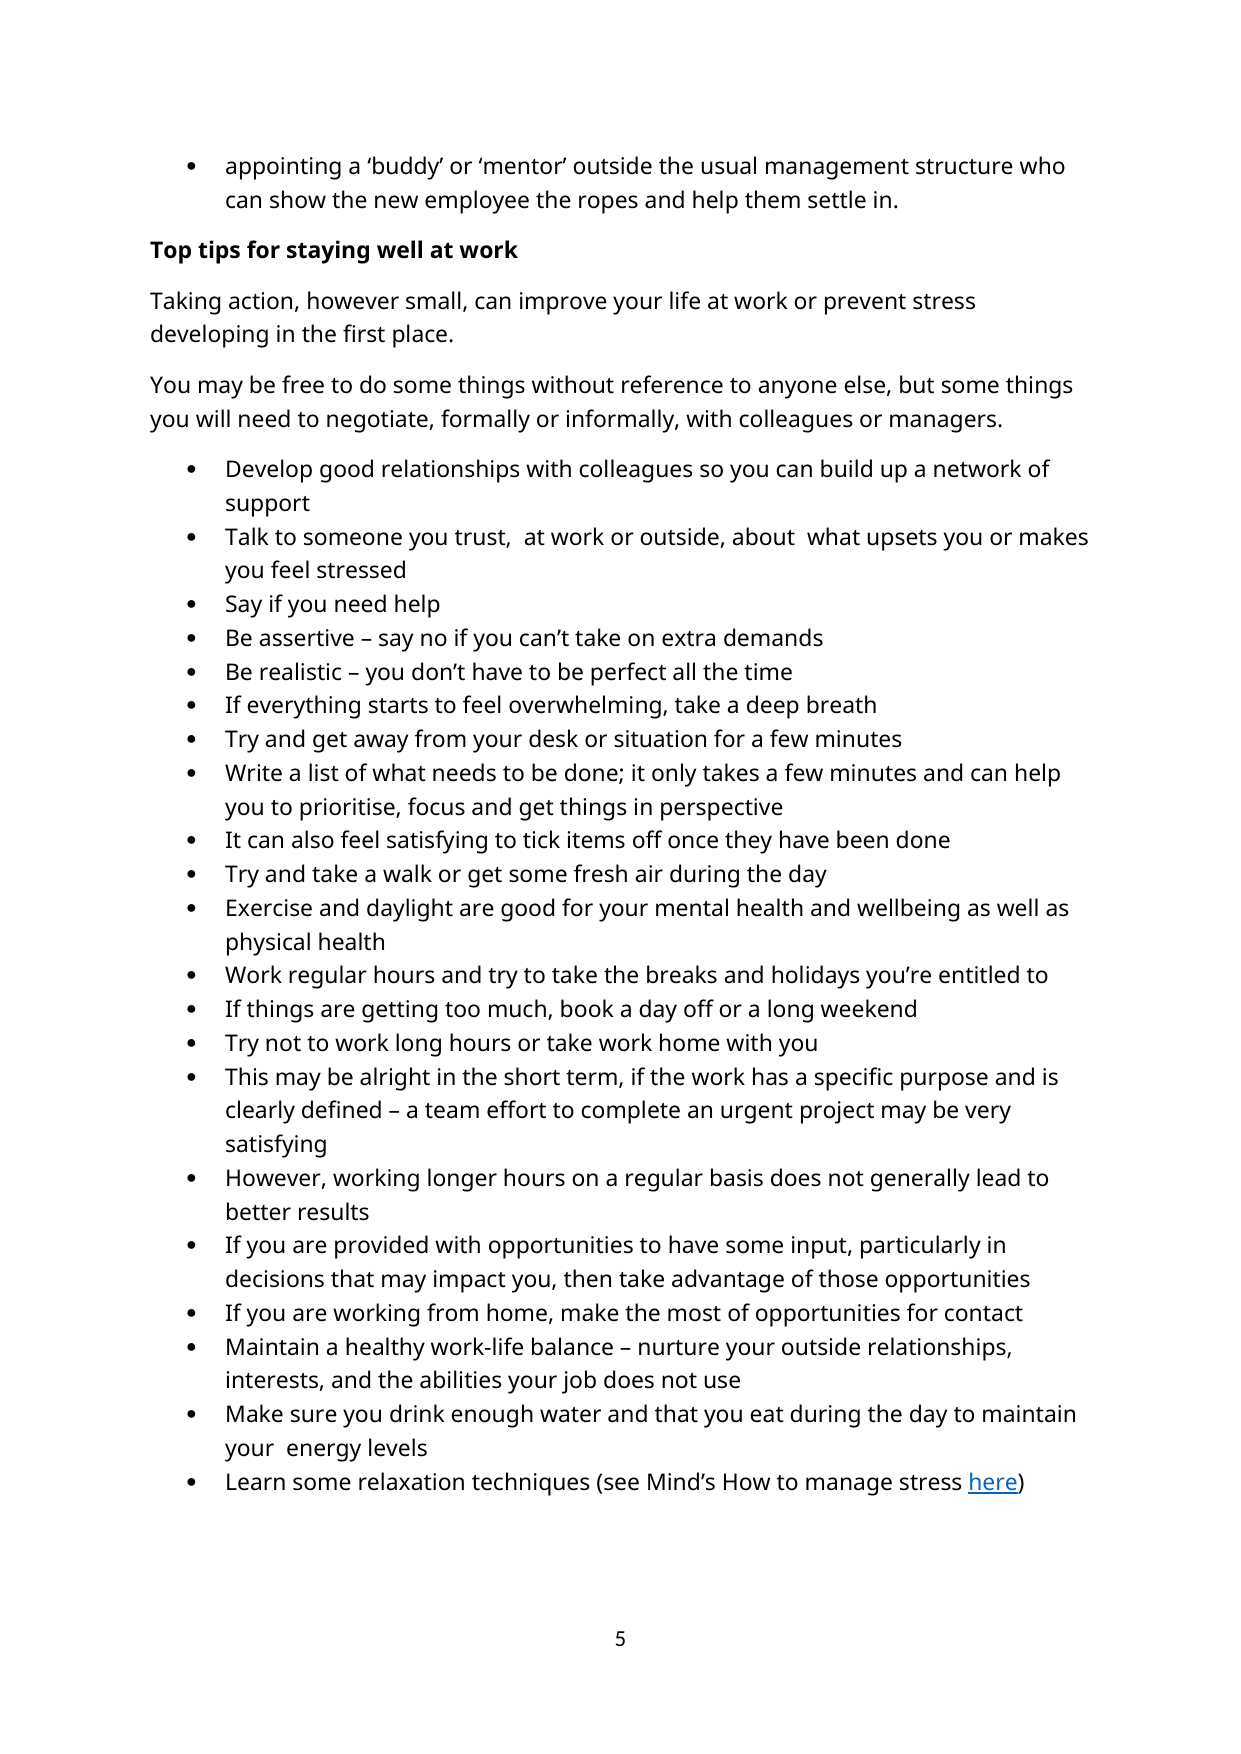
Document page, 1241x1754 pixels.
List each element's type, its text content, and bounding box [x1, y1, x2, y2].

list If you are working from home, make the most of opportunities for contact [187, 1297, 1090, 1328]
list If you are provided with opportunities to have some input, particularly in decisions that may impact you, then take advantage of those opportunities [187, 1229, 1090, 1294]
list Work regular hours and try to take the breaks and holidays you’re entitled to [187, 959, 1090, 990]
list Make sure you drink enough water and that you eat during the day to maintain your energy levels [187, 1398, 1090, 1463]
list Develop good relationships with colleagues so you can build up a network of support [187, 453, 1090, 518]
list appointing a ‘buddy’ or ‘mentor’ outside the usual management structure who can show the new employee the ropes and help them settle in. [187, 150, 1090, 215]
list Be assertive – say no if you can’t take on extra demands [187, 622, 1090, 653]
list It can also feel satisfying to tick items off once they have been done [187, 824, 1090, 855]
text You may be free to do some things without reference to anyone else, but some things you will need to negotiate, formally or informally, with colleagues or managers. [150, 369, 1090, 434]
list However, working longer hours on a regular basis does not generally lead to better results [187, 1162, 1090, 1227]
list If things are getting too much, book a day off or a long weekend [187, 993, 1090, 1024]
list Say if you need help [187, 588, 1090, 619]
list Try not to work long hours or take work home with you [187, 1027, 1090, 1058]
list This may be alright in the short term, if the work has a specific purpose and is clearly defined – a team effort to complete an urgent project may be very satisfying [187, 1060, 1090, 1159]
text Taking action, however small, can improve your life at work or prevent stress developing in the first place. [150, 284, 1090, 349]
list Talk to someone you trust, at work or outside, about what upsets you or makes you feel stressed [187, 520, 1090, 585]
list Learn some relaxation techniques (see Mind’s How to manage stress here) [187, 1465, 1090, 1497]
list Exercise and daylight are good for your mental health and wellbeing as well as physical health [187, 892, 1090, 957]
list If everything starts to feel overwhelming, take a deep breath [187, 689, 1090, 720]
list Try and get away from your desk or situation for a few minutes [187, 723, 1090, 754]
text Top tips for staying well at work [150, 234, 1090, 265]
list Be realistic – you don’t have to be perfect all the time [187, 655, 1090, 687]
list Write a list of what needs to be done; it only takes a few minutes and can help you to prioritise, focus and get things in perspective [187, 757, 1090, 822]
list Try and take a walk or get some fresh air during the day [187, 858, 1090, 889]
list Maintain a healthy work-life balance – nurture your outside relationships, interests, and the abilities your job does not use [187, 1330, 1090, 1395]
